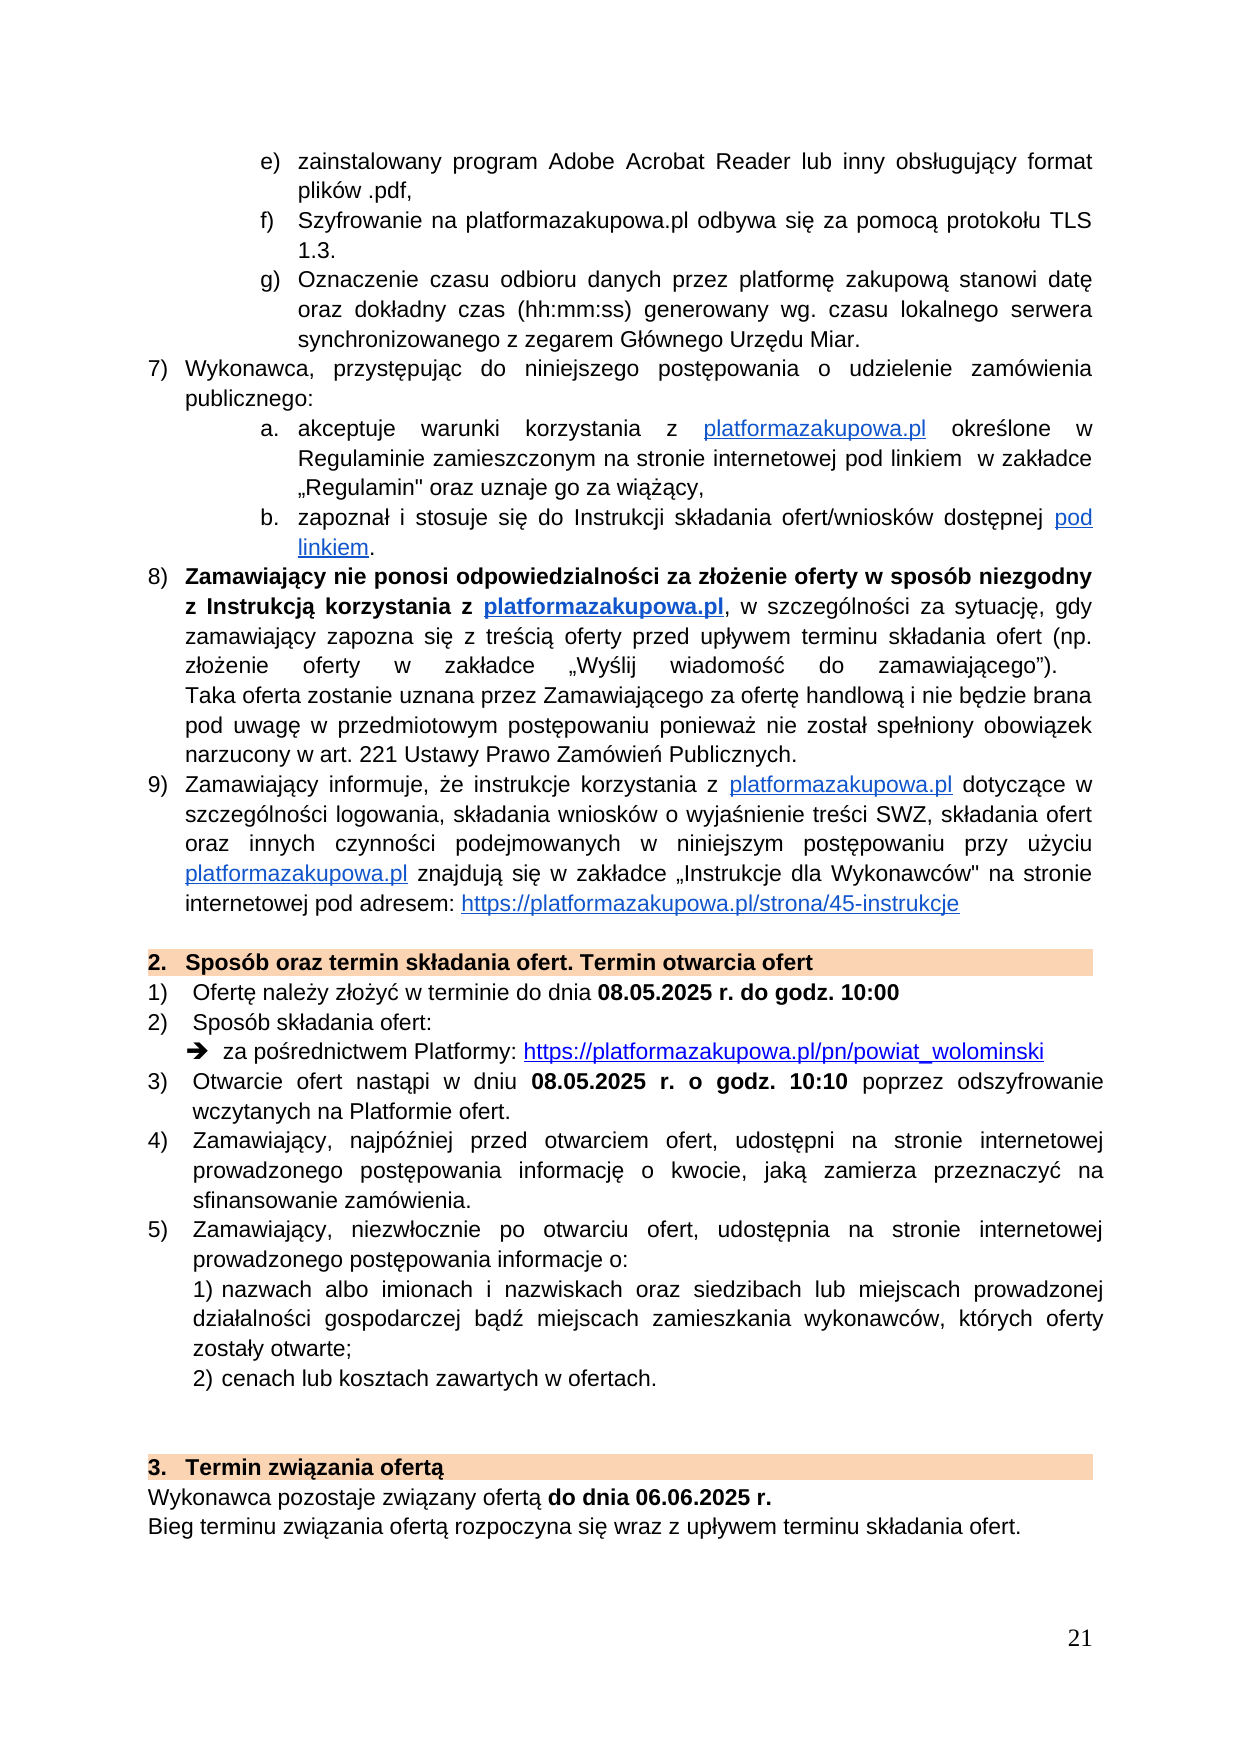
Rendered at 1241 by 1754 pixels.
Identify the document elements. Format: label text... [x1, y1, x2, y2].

list za pośrednictwem Platformy: https://platformazakupowa.pl/pn/powiat_wolominski [185, 1038, 1104, 1064]
text Bieg terminu związania ofertą rozpoczyna się wraz z upływem terminu składania ofert. [148, 1513, 1104, 1539]
text Wykonawca pozostaje związany ofertą do dnia 06.06.2025 r. [148, 1483, 1104, 1510]
list Zamawiający, najpóźniej przed otwarciem ofert, udostępni na stronie internetowej prowadzonego postępowania informację o kwocie, jaką zamierza przeznaczyć na sfinansowanie zamówienia. [148, 1127, 1104, 1213]
list Ofertę należy złożyć w terminie do dnia 08.05.2025 r. do godz. 10:00 [147, 979, 1104, 1005]
text 1) nazwach albo imionach i nazwiskach oraz siedzibach lub miejscach prowadzonej działalności gospodarczej bądź miejscach zamieszkania wykonawców, których oferty zostały otwarte; [193, 1276, 1104, 1361]
list Termin związania ofertą [148, 1454, 1093, 1480]
list Zamawiający, niezwłocznie po otwarciu ofert, udostępnia na stronie internetowej prowadzonego postępowania informacje o: [148, 1216, 1104, 1272]
list Zamawiający informuje, że instrukcje korzystania z platformazakupowa.pl dotyczące w szczególności logowania, składania wniosków o wyjaśnienie treści SWZ, składania ofert oraz innych czynności podejmowanych w niniejszym postępowaniu przy użyciu platformazakupowa.pl znajdują się w zakładce „Instrukcje dla Wykonawców" na stronie internetowej pod adresem: https://platformazakupowa.pl/strona/45-instrukcje [148, 771, 1093, 916]
text 2) cenach lub kosztach zawartych w ofertach. [193, 1365, 1104, 1391]
list Zamawiający nie ponosi odpowiedzialności za złożenie oferty w sposób niezgodny z Instrukcją korzystania z platformazakupowa.pl, w szczególności za sytuację, gdy zamawiający zapozna się z treścią oferty przed upływem terminu składania ofert (np. złożenie oferty w zakładce „Wyślij wiadomość do zamawiającego”). Taka oferta zostanie uznana przez Zamawiającego za ofertę handlową i nie będzie brana pod uwagę w przedmiotowym postępowaniu ponieważ nie został spełniony obowiązek narzucony w art. 221 Ustawy Prawo Zamówień Publicznych. [148, 563, 1093, 768]
list zainstalowany program Adobe Acrobat Reader lub inny obsługujący format plików .pdf, [260, 148, 1093, 204]
list Otwarcie ofert nastąpi w dniu 08.05.2025 r. o godz. 10:10 poprzez odszyfrowanie wczytanych na Platformie ofert. [147, 1068, 1104, 1124]
list zapoznał i stosuje się do Instrukcji składania ofert/wniosków dostępnej pod linkiem. [260, 504, 1093, 560]
list Sposób składania ofert: [147, 1008, 1104, 1035]
list Szyfrowanie na platformazakupowa.pl odbywa się za pomocą protokołu TLS 1.3. [260, 207, 1093, 263]
list Wykonawca, przystępując do niniejszego postępowania o udzielenie zamówienia publicznego: [148, 355, 1093, 411]
list akceptuje warunki korzystania z platformazakupowa.pl określone w Regulaminie zamieszczonym na stronie internetowej pod linkiem w zakładce „Regulamin" oraz uznaje go za wiążący, [260, 415, 1093, 501]
list Oznaczenie czasu odbioru danych przez platformę zakupową stanowi datę oraz dokładny czas (hh:mm:ss) generowany wg. czasu lokalnego serwera synchronizowanego z zegarem Głównego Urzędu Miar. [260, 266, 1093, 352]
list Sposób oraz termin składania ofert. Termin otwarcia ofert [148, 949, 1093, 976]
